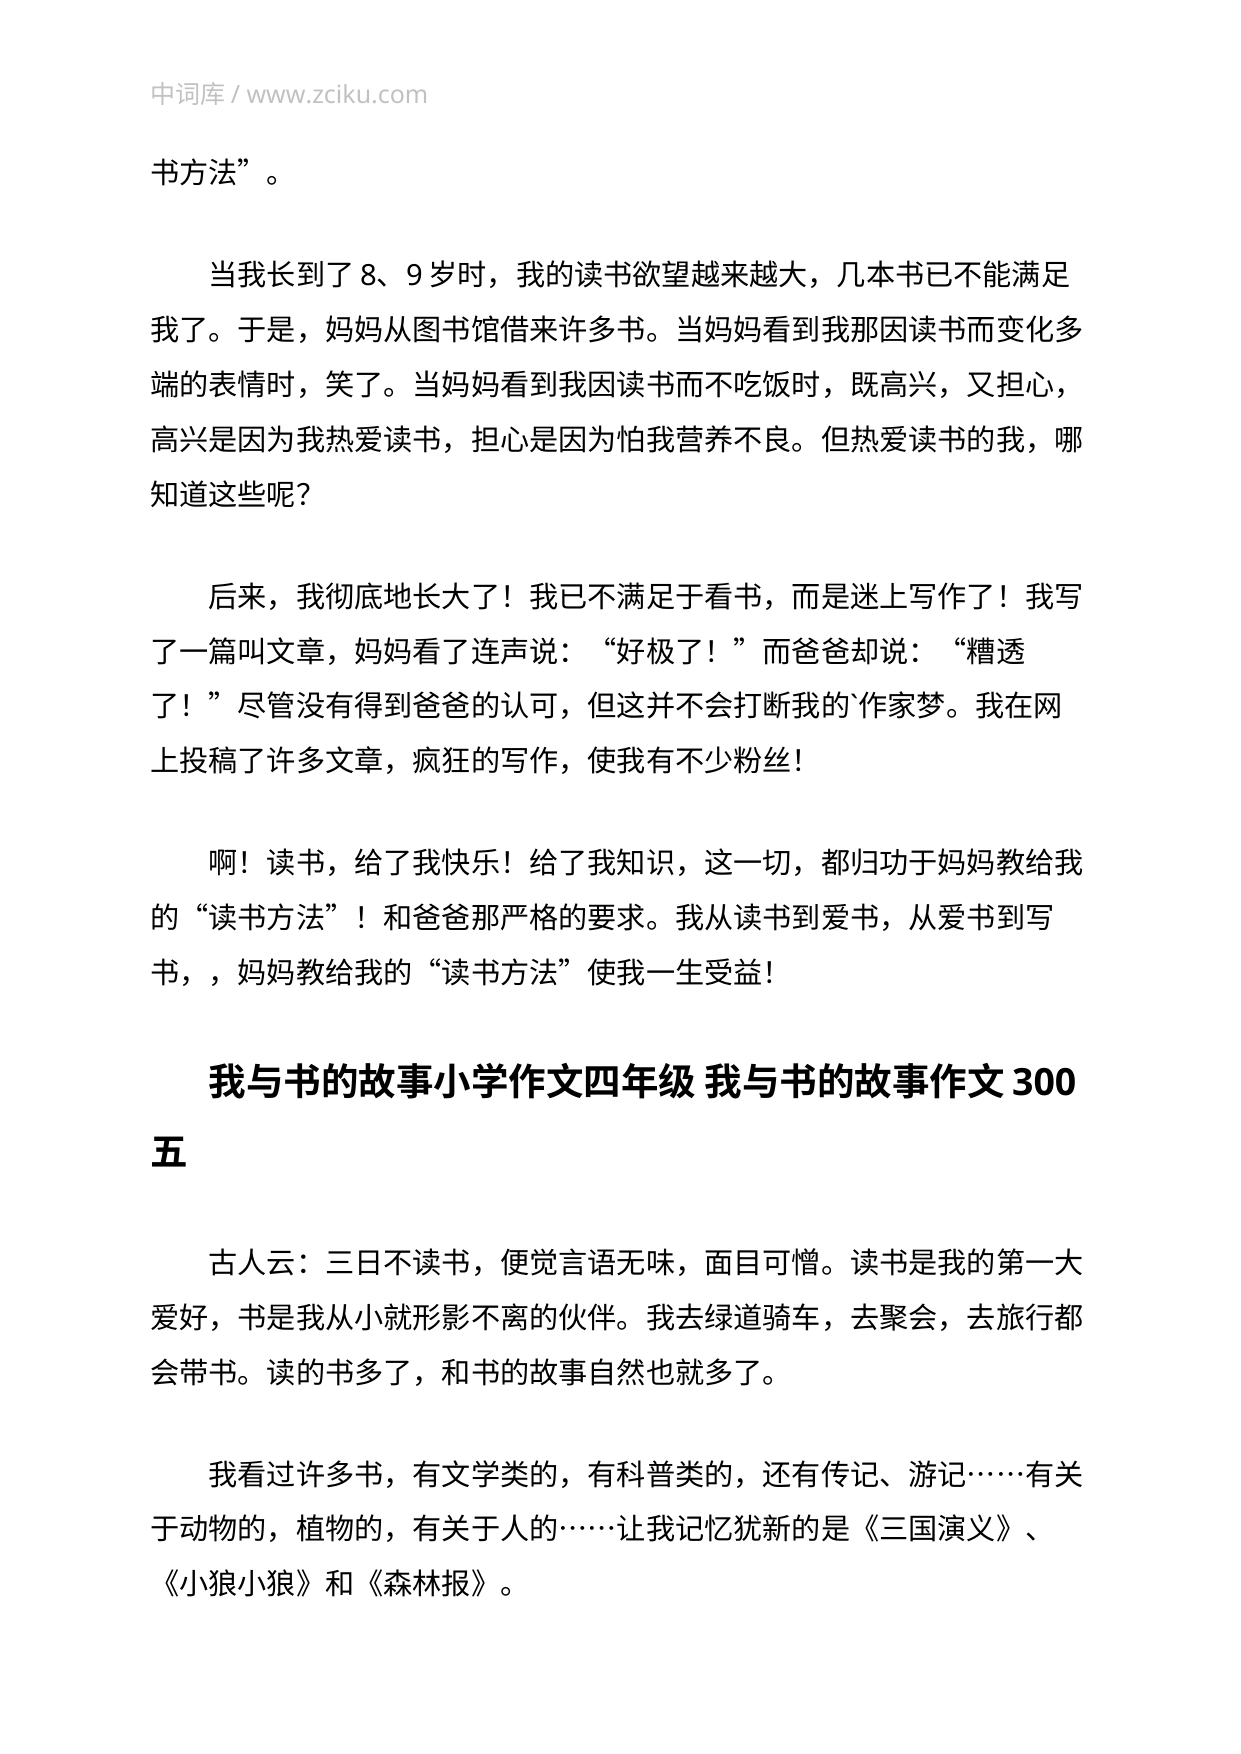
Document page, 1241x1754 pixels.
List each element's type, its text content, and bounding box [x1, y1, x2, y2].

text 当我长到了8、9岁时，我的读书欲望越来越大，几本书已不能满足我了。于是，妈妈从图书馆借来许多书。当妈妈看到我那因读书而变化多端的表情时，笑了。当妈妈看到我因读书而不吃饭时，既高兴，又担心，高兴是因为我热爱读书，担心是因为怕我营养不良。但热爱读书的我，哪知道这些呢？ [150, 252, 1090, 514]
text 我与书的故事小学作文四年级 我与书的故事作文300五 [150, 1051, 1090, 1176]
text 古人云：三日不读书，便觉言语无味，面目可憎。读书是我的第一大爱好，书是我从小就形影不离的伙伴。我去绿道骑车，去聚会，去旅行都会带书。读的书多了，和书的故事自然也就多了。 [150, 1239, 1090, 1392]
text 啊！读书，给了我快乐！给了我知识，这一切，都归功于妈妈教给我的“读书方法”！和爸爸那严格的要求。我从读书到爱书，从爱书到写书，，妈妈教给我的“读书方法”使我一生受益！ [150, 840, 1090, 992]
text 后来，我彻底地长大了！我已不满足于看书，而是迷上写作了！我写了一篇叫文章，妈妈看了连声说：“好极了！”而爸爸却说：“糟透了！”尽管没有得到爸爸的认可，但这并不会打断我的`作家梦。我在网上投稿了许多文章，疯狂的写作，使我有不少粉丝！ [150, 573, 1090, 780]
text 我看过许多书，有文学类的，有科普类的，还有传记、游记……有关于动物的，植物的，有关于人的……让我记忆犹新的是《三国演义》、《小狼小狼》和《森林报》。 [150, 1451, 1090, 1603]
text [150, 150, 1090, 192]
